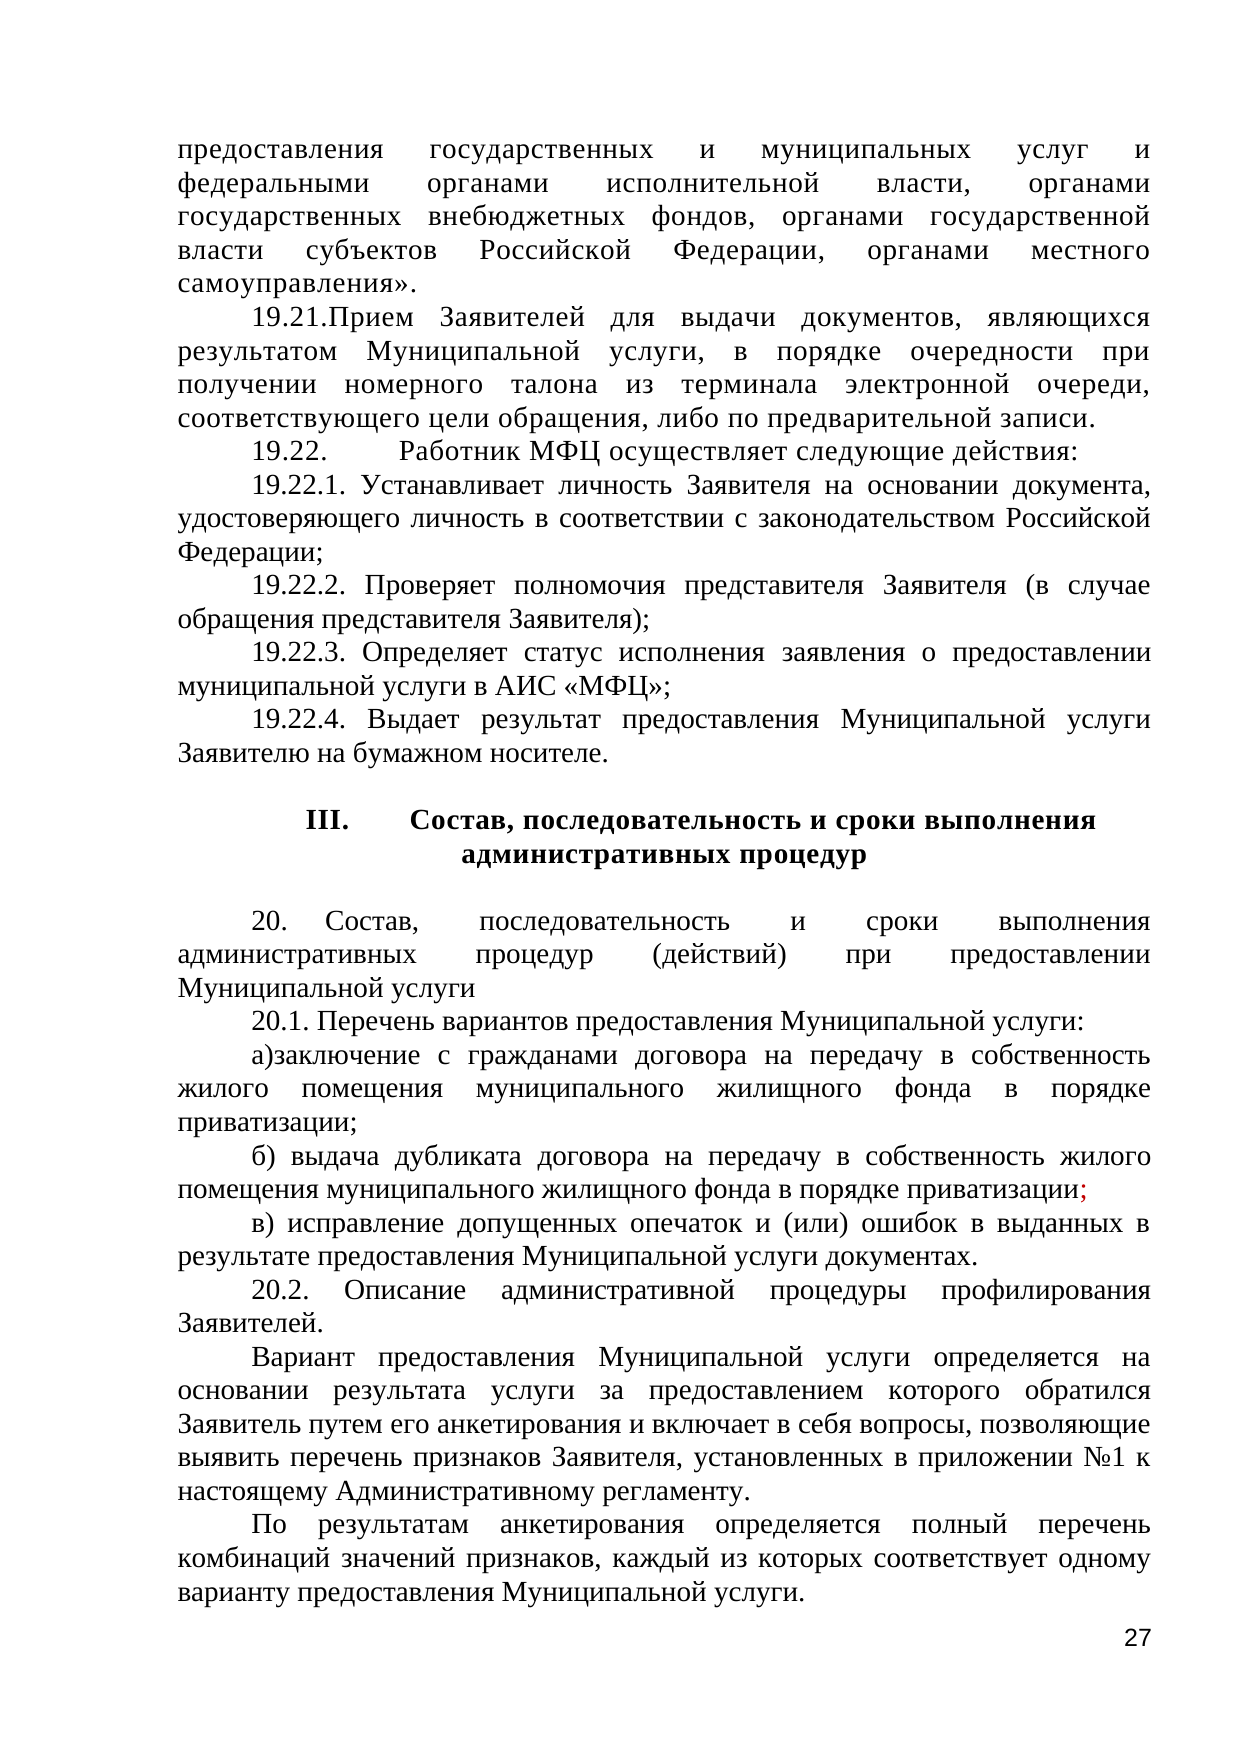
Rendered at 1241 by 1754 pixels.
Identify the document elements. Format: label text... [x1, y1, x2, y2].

list а)заключение с гражданами договора на передачу в собственность жилого помещения муниципального жилищного фонда в порядке приватизации; [177, 1037, 1152, 1138]
text б) выдача дубликата договора на передачу в собственность жилого помещения муниципального жилищного фонда в порядке приватизации; [177, 1138, 1152, 1205]
text 19.22.4. Выдает результат предоставления Муниципальной услуги Заявителю на бумажном носителе. [177, 702, 1152, 769]
text 19.21.Прием Заявителей для выдачи документов, являющихся результатом Муниципальной услуги, в порядке очередности при получении номерного талона из терминала электронной очереди, соответствующего цели обращения, либо по предварительной записи. [177, 299, 1152, 433]
list Работник МФЦ осуществляет следующие действия: [177, 433, 1152, 467]
list Состав, последовательность и сроки выполнения административных процедур (действий) при предоставлении Муниципальной услуги [177, 903, 1152, 1003]
text По результатам анкетирования определяется полный перечень комбинаций значений признаков, каждый из которых соответствует одному варианту предоставления Муниципальной услуги. [177, 1507, 1152, 1607]
list в) исправление допущенных опечаток и (или) ошибок в выданных в результате предоставления Муниципальной услуги документах. [177, 1205, 1152, 1272]
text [177, 131, 1152, 299]
list Состав, последовательность и сроки выполнения административных процедур [177, 802, 1152, 869]
text Вариант предоставления Муниципальной услуги определяется на основании результата услуги за предоставлением которого обратился Заявитель путем его анкетирования и включает в себя вопросы, позволяющие выявить перечень признаков Заявителя, установленных в приложении №1 к настоящему Административному регламенту. [177, 1339, 1152, 1507]
text 20.2. Описание административной процедуры профилирования Заявителей. [177, 1272, 1152, 1339]
list 20.1. Перечень вариантов предоставления Муниципальной услуги: [177, 1003, 1152, 1037]
text 19.22.3. Определяет статус исполнения заявления о предоставлении муниципальной услуги в АИС «МФЦ»; [177, 634, 1152, 702]
text 19.22.2. Проверяет полномочия представителя Заявителя (в случае обращения представителя Заявителя); [177, 567, 1152, 634]
text 19.22.1. Устанавливает личность Заявителя на основании документа, удостоверяющего личность в соответствии с законодательством Российской Федерации; [177, 467, 1152, 567]
